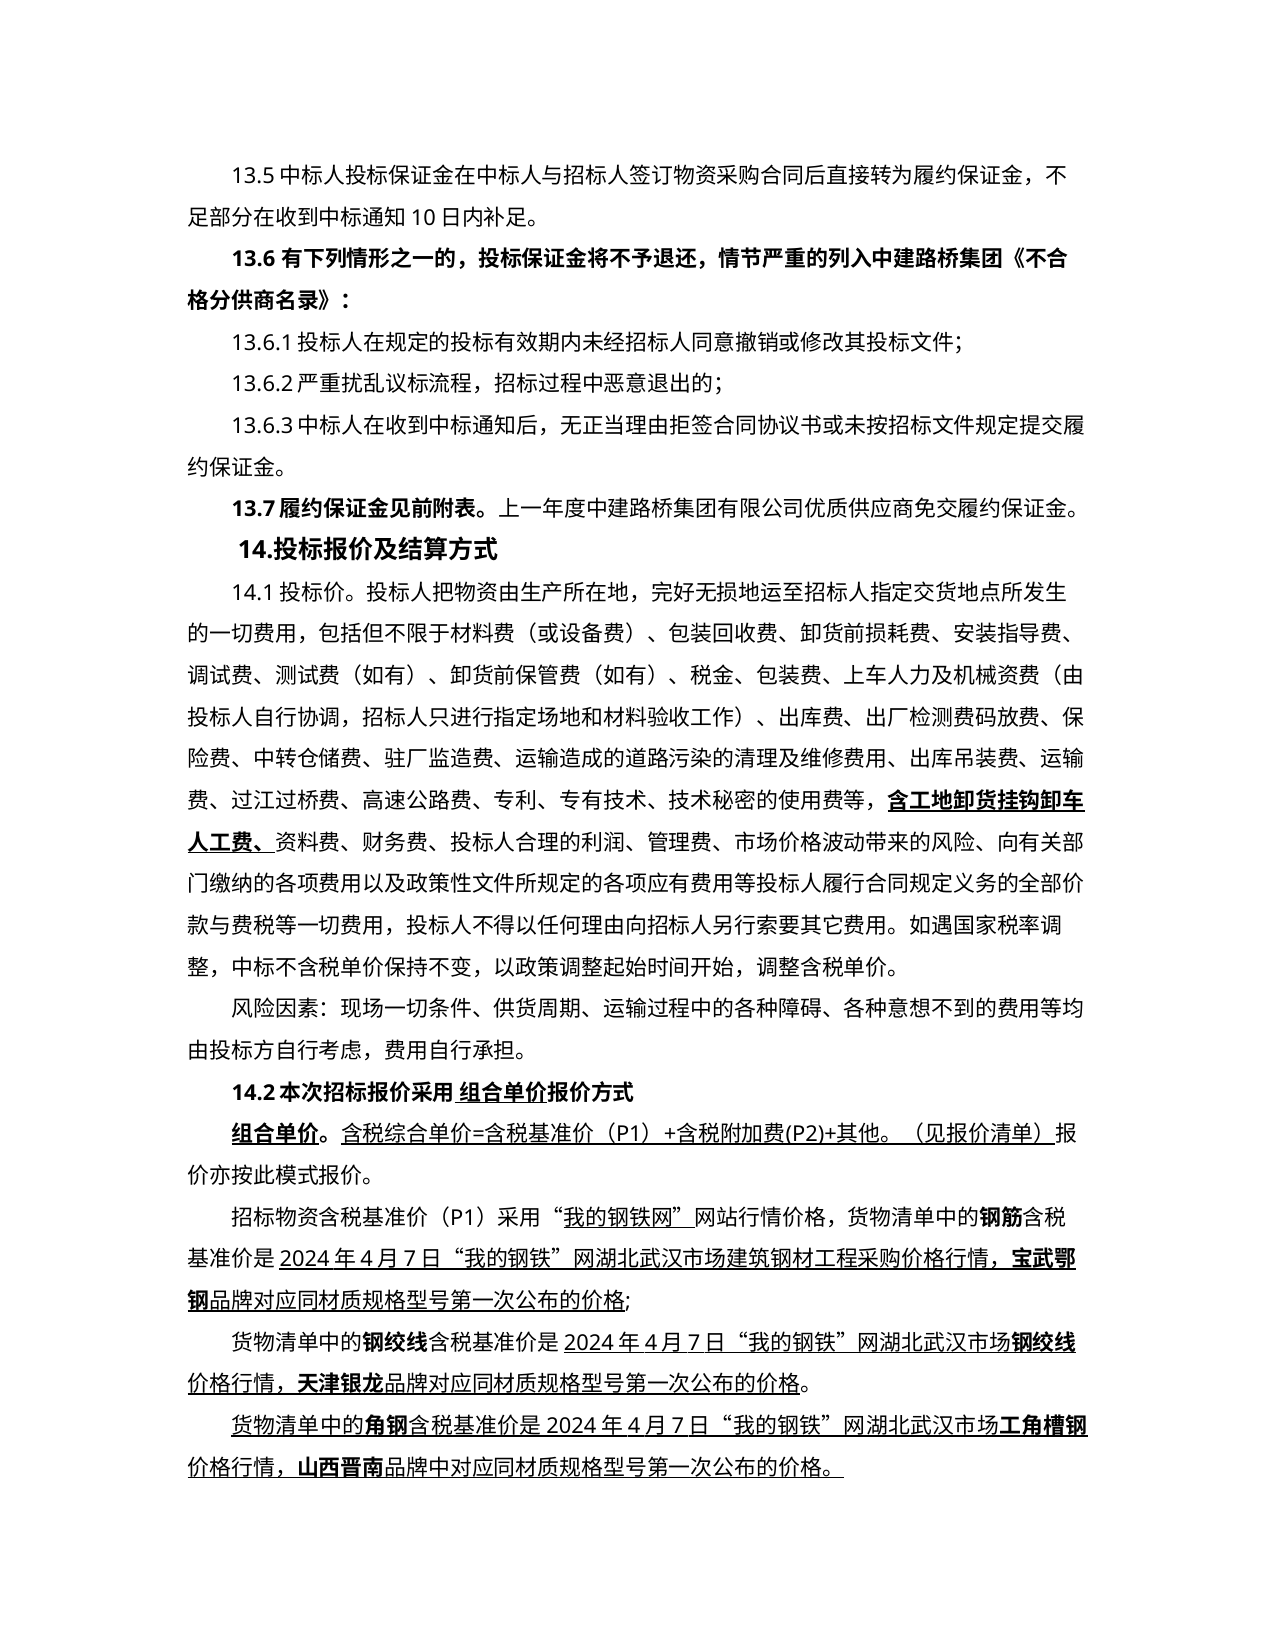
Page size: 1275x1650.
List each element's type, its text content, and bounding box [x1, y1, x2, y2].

text 13.5中标人投标保证金在中标人与招标人签订物资采购合同后直接转为履约保证金，不足部分在收到中标通知10日内补足。 [187, 150, 1087, 233]
text 风险因素：现场一切条件、供货周期、运输过程中的各种障碍、各种意想不到的费用等均由投标方自行考虑，费用自行承担。 [187, 983, 1087, 1067]
text 13.7履约保证金见前附表。上一年度中建路桥集团有限公司优质供应商免交履约保证金。 [187, 483, 1087, 525]
text 货物清单中的角钢含税基准价是2024年4月7日“我的钢铁”网湖北武汉市场工角槽钢价格行情，山西晋南品牌中对应同材质规格型号第一次公布的价格。 [187, 1400, 1087, 1483]
text 组合单价。含税综合单价=含税基准价（P1）+含税附加费(P2)+其他。（见报价清单）报价亦按此模式报价。 [187, 1108, 1087, 1192]
text 14.2本次招标报价采用 组合单价报价方式 [187, 1067, 1087, 1108]
text 13.6.3中标人在收到中标通知后，无正当理由拒签合同协议书或未按招标文件规定提交履约保证金。 [187, 400, 1087, 483]
text 14.1投标价。投标人把物资由生产所在地，完好无损地运至招标人指定交货地点所发生的一切费用，包括但不限于材料费（或设备费）、包装回收费、卸货前损耗费、安装指导费、调试费、测试费（如有）、卸货前保管费（如有）、税金、包装费、上车人力及机械资费（由投标人自行协调，招标人只进行指定场地和材料验收工作）、出库费、出厂检测费码放费、保险费、中转仓储费、驻厂监造费、运输造成的道路污染的清理及维修费用、出库吊装费、运输费、过江过桥费、高速公路费、专利、专有技术、技术秘密的使用费等，含工地卸货挂钩卸车人工费、资料费、财务费、投标人合理的利润、管理费、市场价格波动带来的风险、向有关部门缴纳的各项费用以及政策性文件所规定的各项应有费用等投标人履行合同规定义务的全部价款与费税等一切费用，投标人不得以任何理由向招标人另行索要其它费用。如遇国家税率调整，中标不含税单价保持不变，以政策调整起始时间开始，调整含税单价。 [187, 567, 1087, 983]
text 14.投标报价及结算方式 [187, 525, 1087, 567]
text 13.6.1投标人在规定的投标有效期内未经招标人同意撤销或修改其投标文件； [187, 317, 1087, 358]
text 货物清单中的钢绞线含税基准价是2024年4月7日“我的钢铁”网湖北武汉市场钢绞线价格行情，天津银龙品牌对应同材质规格型号第一次公布的价格。 [187, 1317, 1087, 1400]
text 招标物资含税基准价（P1）采用“我的钢铁网”网站行情价格，货物清单中的钢筋含税基准价是2024年4月7日“我的钢铁”网湖北武汉市场建筑钢材工程采购价格行情，宝武鄂钢品牌对应同材质规格型号第一次公布的价格; [187, 1192, 1087, 1317]
text 13.6 有下列情形之一的，投标保证金将不予退还，情节严重的列入中建路桥集团《不合格分供商名录》： [187, 233, 1087, 317]
text 13.6.2严重扰乱议标流程，招标过程中恶意退出的； [187, 358, 1087, 400]
